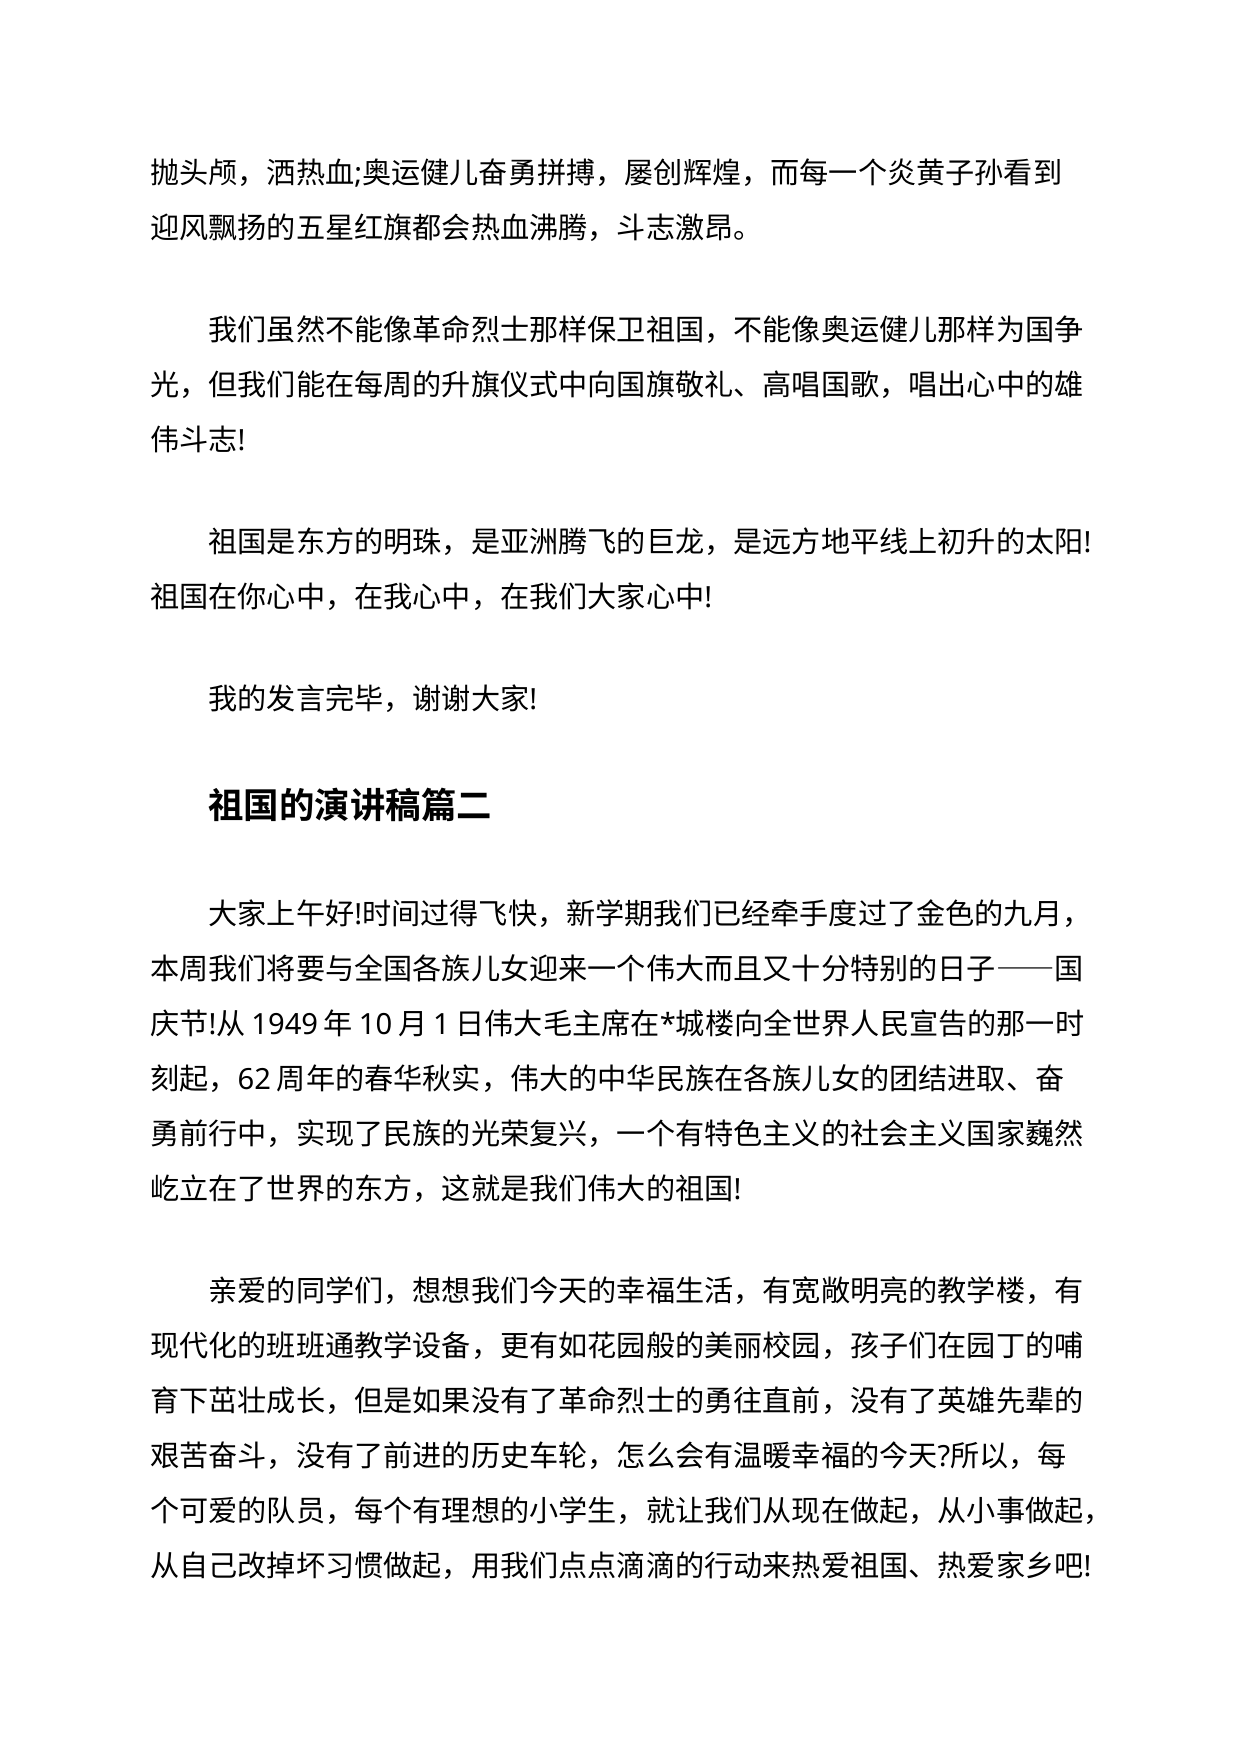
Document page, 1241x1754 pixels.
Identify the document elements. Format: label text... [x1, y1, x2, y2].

text 大家上午好!时间过得飞快，新学期我们已经牵手度过了金色的九月，本周我们将要与全国各族儿女迎来一个伟大而且又十分特别的日子——国庆节!从1949年10月1日伟大毛主席在*城楼向全世界人民宣告的那一时刻起，62周年的春华秋实，伟大的中华民族在各族儿女的团结进取、奋勇前行中，实现了民族的光荣复兴，一个有特色主义的社会主义国家巍然屹立在了世界的东方，这就是我们伟大的祖国! [150, 891, 1090, 1208]
text 亲爱的同学们，想想我们今天的幸福生活，有宽敞明亮的教学楼，有现代化的班班通教学设备，更有如花园般的美丽校园，孩子们在园丁的哺育下茁壮成长，但是如果没有了革命烈士的勇往直前，没有了英雄先辈的艰苦奋斗，没有了前进的历史车轮，怎么会有温暖幸福的今天?所以，每个可爱的队员，每个有理想的小学生，就让我们从现在做起，从小事做起，从自己改掉坏习惯做起，用我们点点滴滴的行动来热爱祖国、热爱家乡吧! [150, 1268, 1090, 1585]
text 我们虽然不能像革命烈士那样保卫祖国，不能像奥运健儿那样为国争光，但我们能在每周的升旗仪式中向国旗敬礼、高唱国歌，唱出心中的雄伟斗志! [150, 307, 1090, 459]
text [150, 150, 1090, 247]
text 祖国是东方的明珠，是亚洲腾飞的巨龙，是远方地平线上初升的太阳!祖国在你心中，在我心中，在我们大家心中! [150, 518, 1090, 616]
text 祖国的演讲稿篇二 [150, 777, 1090, 829]
text 我的发言完毕，谢谢大家! [150, 676, 1090, 718]
